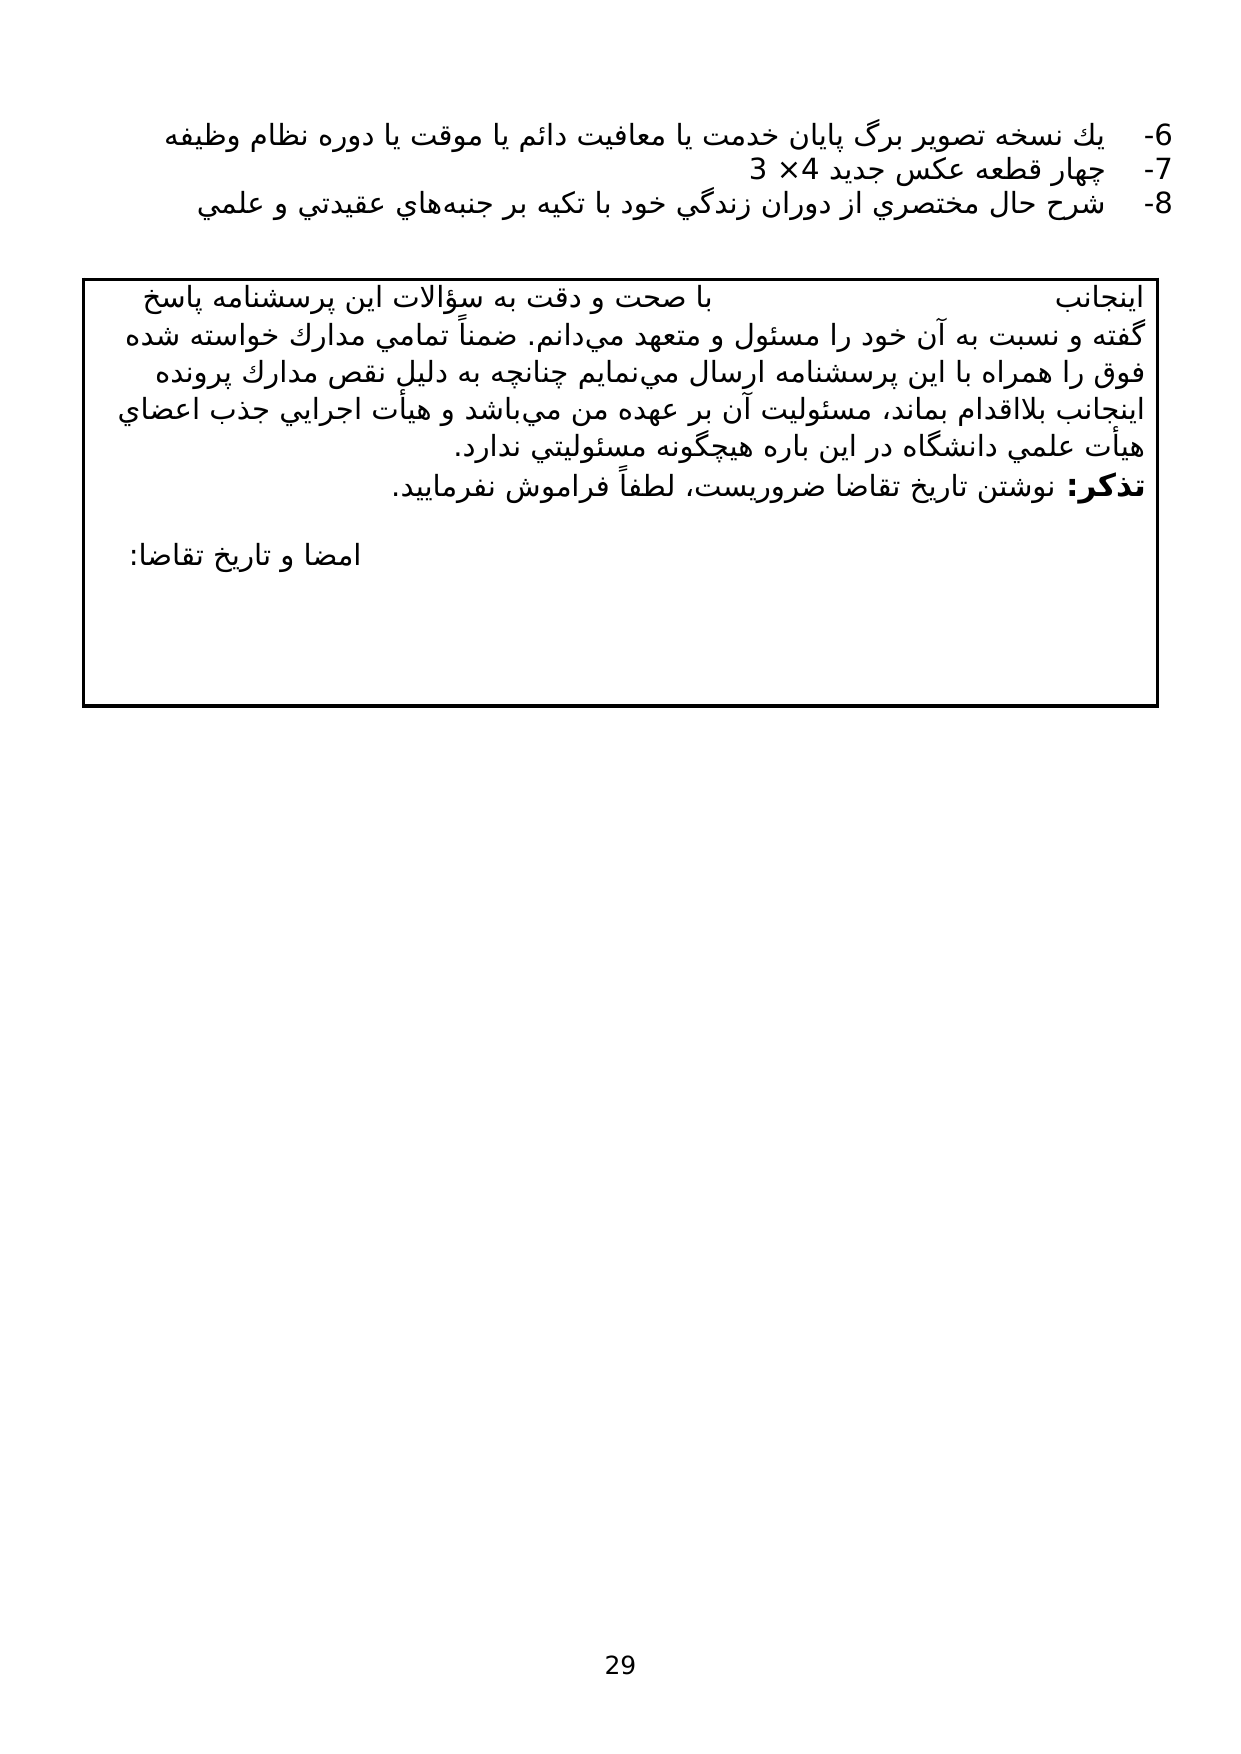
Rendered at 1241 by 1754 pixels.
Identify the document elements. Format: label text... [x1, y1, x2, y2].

table_header اينجانب با صحت و دقت به سؤالات اين پرسشنامه پاسخ گفته و نسبت به آن خود را مسئول و متعهد مي‌دانم. ضمناً تمامي مدارك خواسته شده فوق را همراه با اين پرسشنامه ارسال مي‌نمايم چنانچه به دليل نقص مدارك پرونده اينجانب بلااقدام بماند، مسئوليت آن بر عهده من مي‌باشد و هيأت اجرايي جذب اعضاي هيأت علمي دانشگاه در اين باره هيچگونه مسئوليتي ندارد. تذكر: نوشتن تاريخ تقاضا ضروريست، لطفاً فراموش نفرماييد. امضا و تاريخ تقاضا: [85, 281, 1156, 704]
list يك نسخه تصوير برگ پايان خدمت يا معافيت دائم يا موقت يا دوره نظام وظيفه [59, 118, 1144, 152]
list شرح حال مختصري از دوران زندگي خود با تكيه بر جنبه‌هاي عقيدتي و علمي [59, 186, 1144, 220]
list چهار قطعه عكس جديد 4× 3 [59, 152, 1144, 186]
